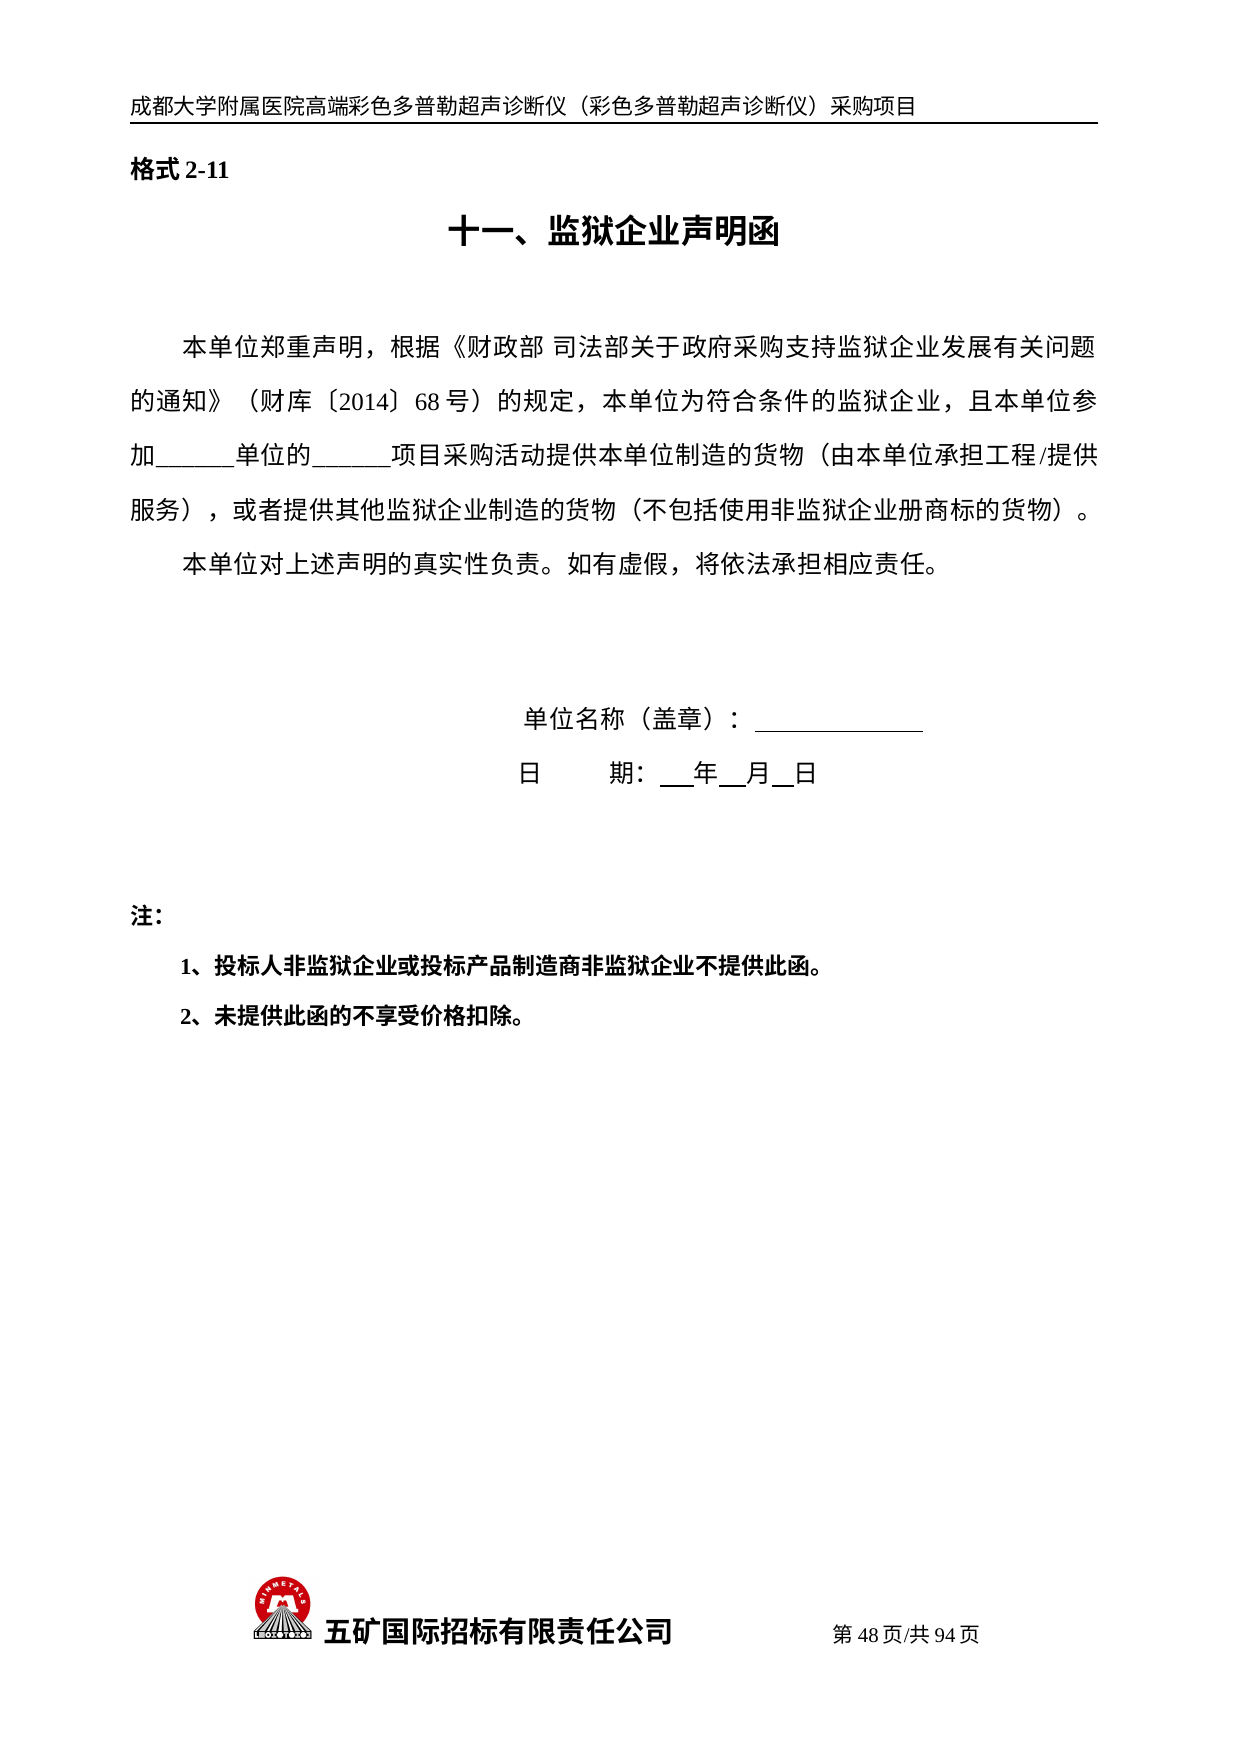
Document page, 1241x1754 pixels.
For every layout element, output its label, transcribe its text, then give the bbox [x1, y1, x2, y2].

text 十一、监狱企业声明函 [130, 204, 1098, 253]
text 2、未提供此函的不享受价格扣除。 [180, 998, 1098, 1031]
text 日 期： 年 月 日 [130, 754, 1104, 790]
text 本单位郑重声明，根据《财政部 司法部关于政府采购支持监狱企业发展有关问题的通知》（财库〔2014〕68号）的规定，本单位为符合条件的监狱企业，且本单位参加______单位的______项目采购活动提供本单位制造的货物（由本单位承担工程/提供服务），或者提供其他监狱企业制造的货物（不包括使用非监狱企业册商标的货物）。 [130, 327, 1098, 526]
text 单位名称（盖章）： [130, 699, 1098, 736]
picture [249, 1574, 322, 1641]
text 格式2-11 [130, 150, 1098, 186]
text 本单位对上述声明的真实性负责。如有虚假，将依法承担相应责任。 [130, 544, 1098, 581]
text 注： [130, 898, 1098, 931]
text 1、投标人非监狱企业或投标产品制造商非监狱企业不提供此函。 [180, 948, 1098, 981]
